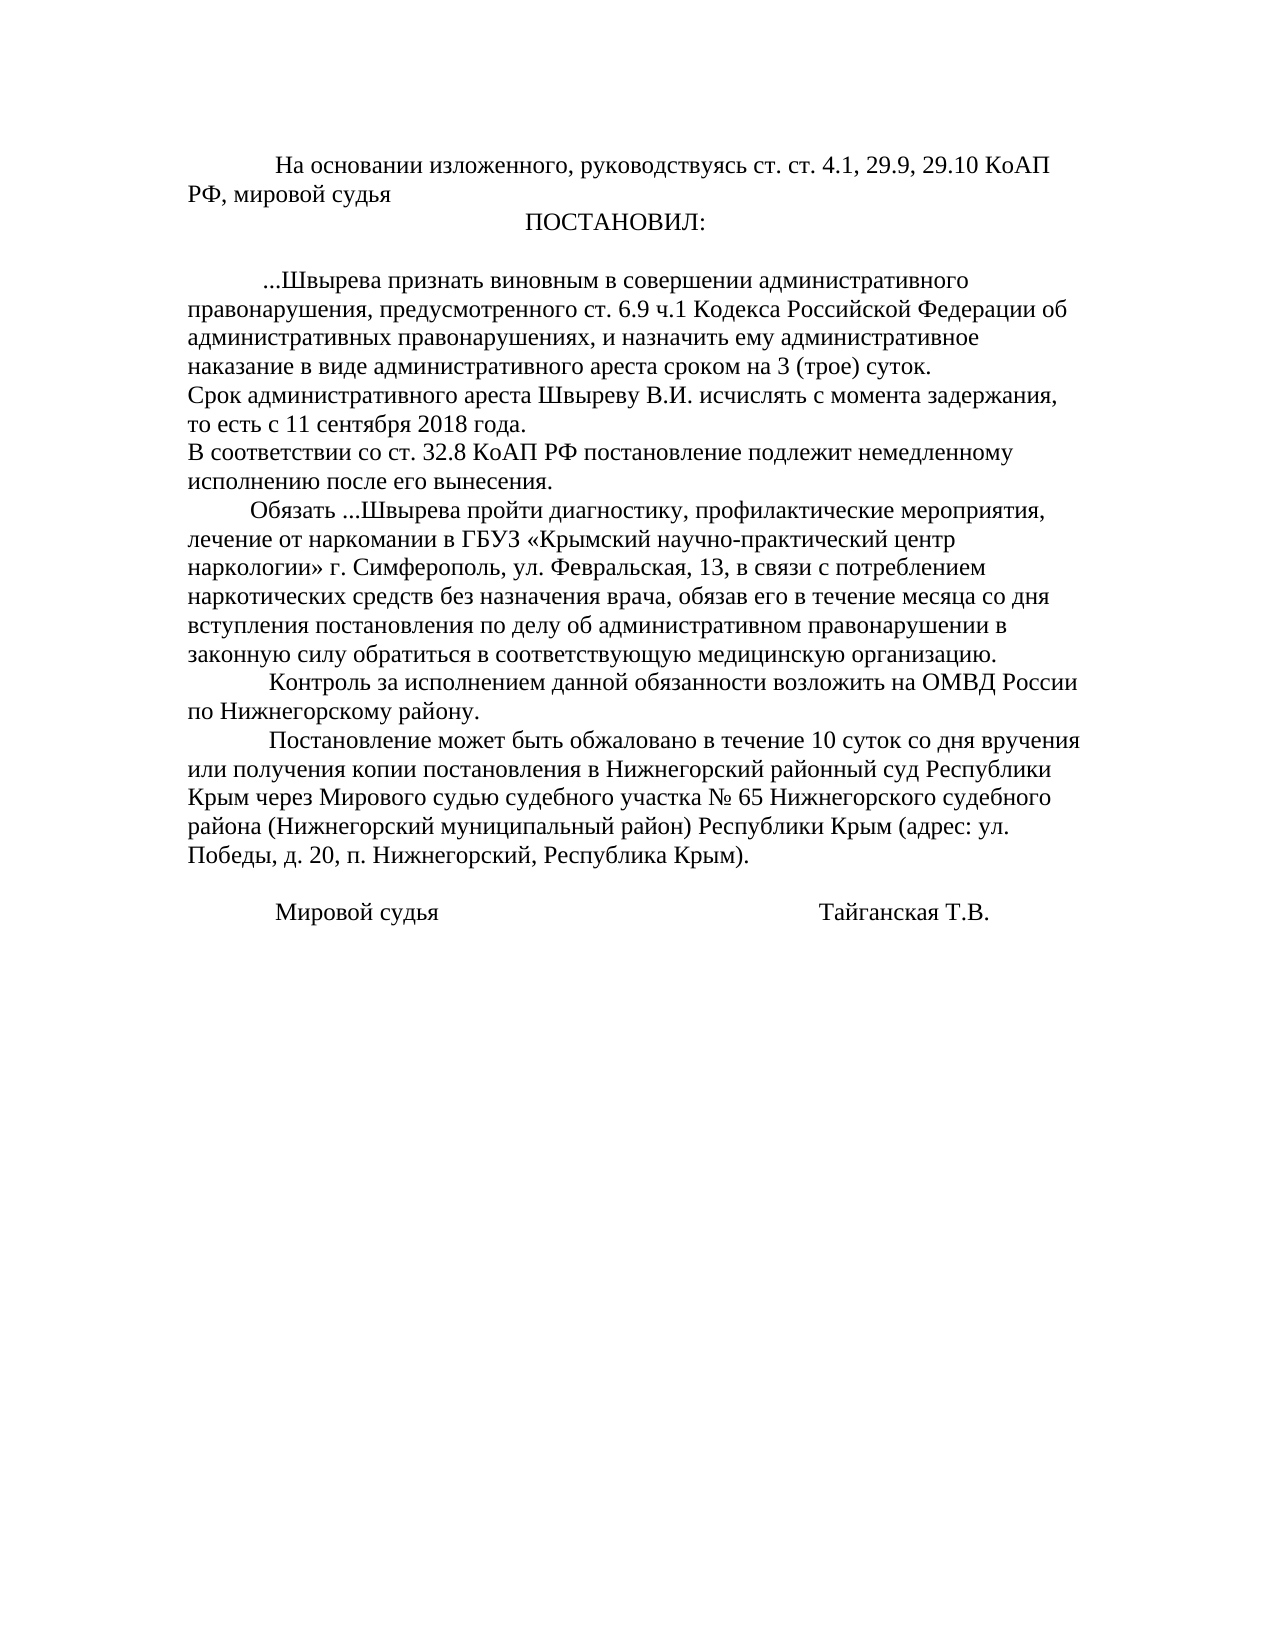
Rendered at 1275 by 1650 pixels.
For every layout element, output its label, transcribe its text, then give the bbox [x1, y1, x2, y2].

text Срок административного ареста Швыреву В.И. исчислять с момента задержания, то есть с 11 сентября 2018 года. [187, 380, 1087, 437]
text Мировой судья Тайганская Т.В. [187, 897, 1087, 926]
text На основании изложенного, руководствуясь ст. ст. 4.1, 29.9, 29.10 КоАП РФ, мировой судья [187, 150, 1087, 207]
text Контроль за исполнением данной обязанности возложить на ОМВД России по Нижнегорскому району. [187, 667, 1087, 725]
text В соответствии со ст. 32.8 КоАП РФ постановление подлежит немедленному исполнению после его вынесения. [187, 437, 1087, 495]
text Постановление может быть обжаловано в течение 10 суток со дня вручения или получения копии постановления в Нижнегорский районный суд Республики Крым через Мирового судью судебного участка № 65 Нижнегорского судебного района (Нижнегорский муниципальный район) Республики Крым (адрес: ул. Победы, д. 20, п. Нижнегорский, Республика Крым). [187, 725, 1087, 869]
text Обязать ...Швырева пройти диагностику, профилактические мероприятия, лечение от наркомании в ГБУЗ «Крымский научно-практический центр наркологии» г. Симферополь, ул. Февральская, 13, в связи с потреблением наркотических средств без назначения врача, обязав его в течение месяца со дня вступления постановления по делу об административном правонарушении в законную силу обратиться в соответствующую медицинскую организацию. [187, 495, 1087, 667]
text ...Швырева признать виновным в совершении административного правонарушения, предусмотренного ст. 6.9 ч.1 Кодекса Российской Федерации об административных правонарушениях, и назначить ему административное наказание в виде административного ареста сроком на 3 (трое) суток. [187, 265, 1087, 380]
text ПОСТАНОВИЛ: [187, 207, 1087, 236]
